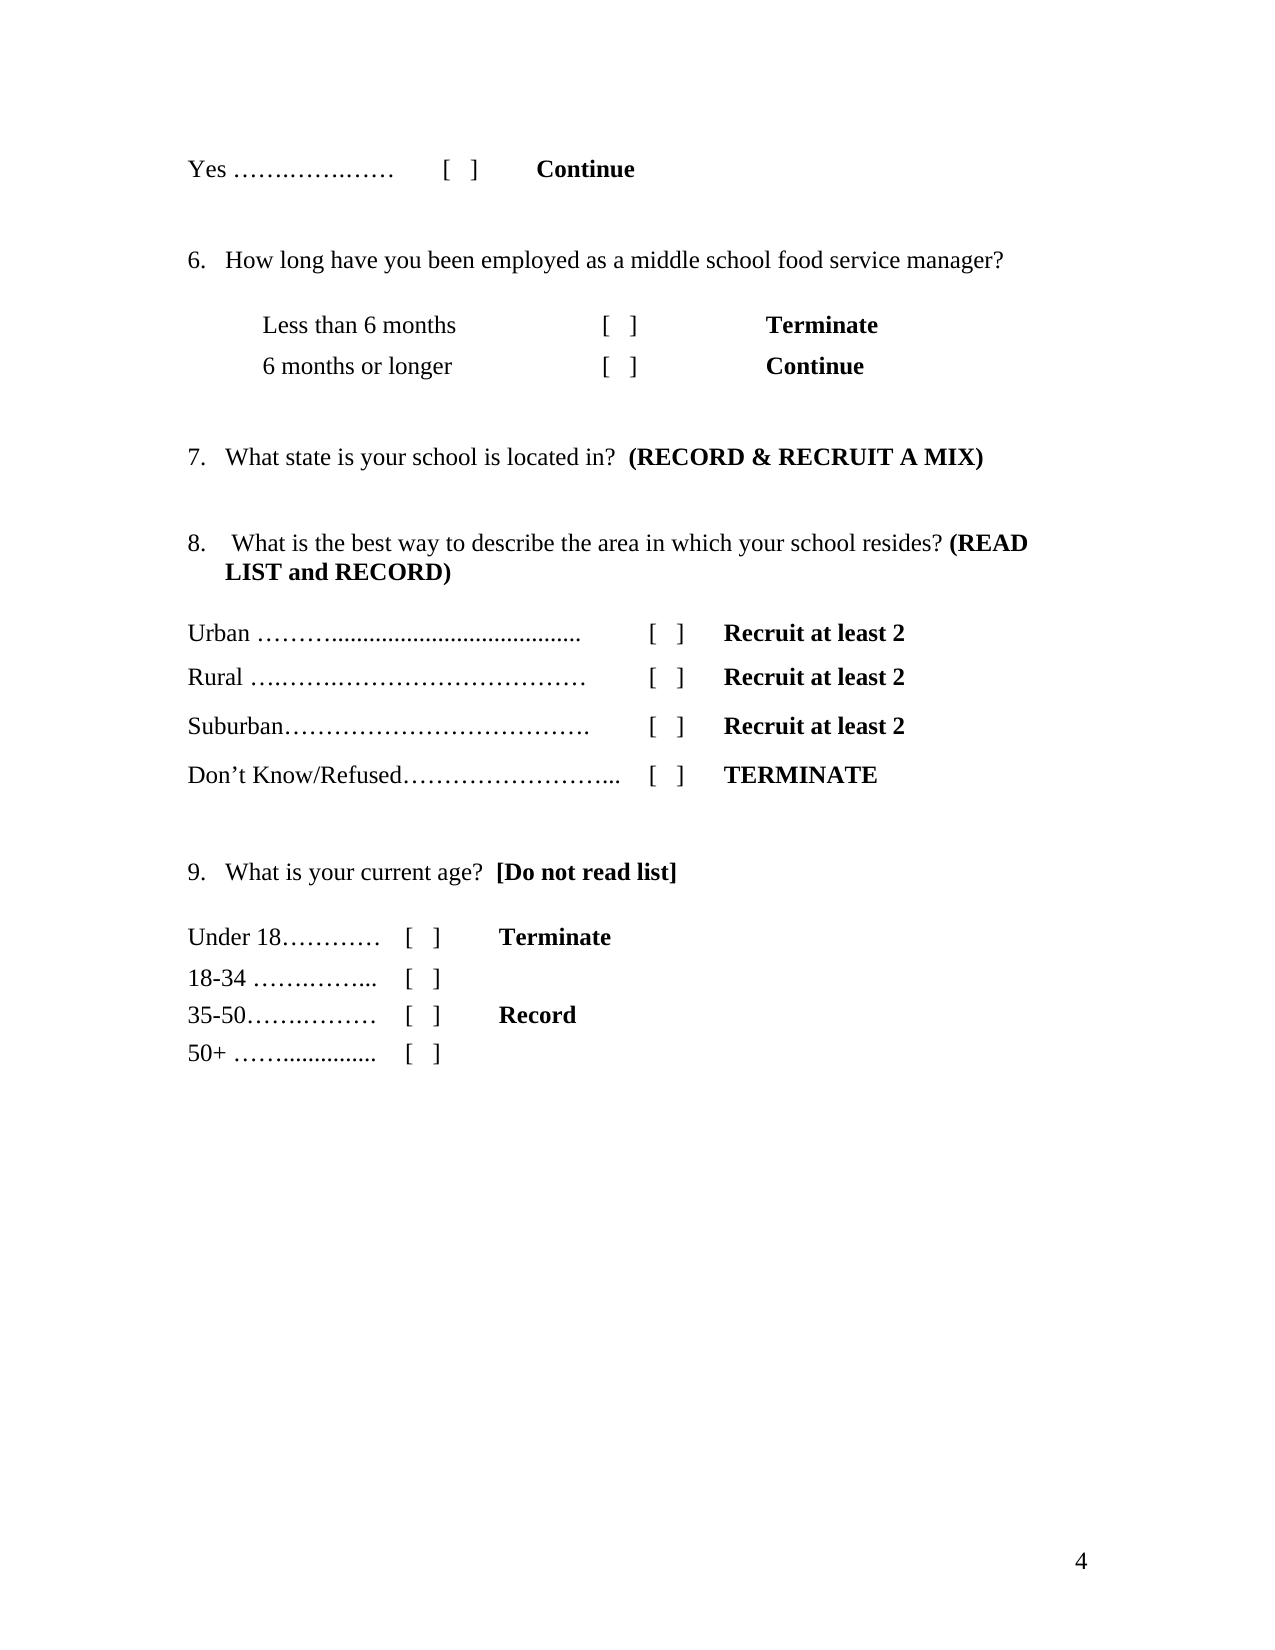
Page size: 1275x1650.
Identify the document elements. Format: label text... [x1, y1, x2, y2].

table_cell Continue [754, 347, 1172, 384]
table_cell Yes …….…….…… [176, 150, 431, 187]
table_header Terminate [488, 915, 1099, 959]
list How long have you been employed as a middle school food service manager? [187, 245, 1087, 274]
table_cell Suburban………………………………. [176, 700, 637, 750]
table_cell [ ] [394, 1034, 487, 1071]
table_cell [ ] [431, 150, 525, 187]
table_cell [ ] [591, 347, 754, 384]
table_header Less than 6 months [251, 303, 591, 347]
table_header [ ] [394, 915, 487, 959]
table_cell Rural ….…….………………………… [176, 652, 637, 700]
table_cell Recruit at least 2 [713, 652, 1041, 700]
table_cell [ ] [394, 959, 487, 996]
list What is your current age? [Do not read list] [187, 857, 1087, 886]
table_cell Record [488, 959, 1099, 1071]
table_cell [ ] [638, 700, 712, 750]
table_cell 18-34 …….……... [176, 959, 394, 996]
table_header Urban ………........................................ [176, 614, 637, 652]
table_cell 6 months or longer [251, 347, 591, 384]
table_cell [ ] [638, 750, 712, 800]
table_cell [ ] [394, 996, 487, 1034]
table_header Terminate [754, 303, 1172, 347]
table_cell TERMINATE [713, 750, 1041, 800]
list What state is your school is located in? (RECORD & RECRUIT A MIX) [187, 442, 1087, 470]
table_cell [ ] [638, 652, 712, 700]
table_cell Continue [525, 150, 1099, 187]
table_cell 50+ ……............... [176, 1034, 394, 1071]
table_cell Don’t Know/Refused……………………... [176, 750, 637, 800]
table_cell 35-50…….……… [176, 996, 394, 1034]
table_header [ ] [638, 614, 712, 652]
table_header Recruit at least 2 [713, 614, 1041, 652]
table_header Under 18………… [176, 915, 394, 959]
list What is the best way to describe the area in which your school resides? (READ LIST and RECORD) [187, 528, 1087, 585]
table_header [ ] [591, 303, 754, 347]
table_cell Recruit at least 2 [713, 700, 1041, 750]
